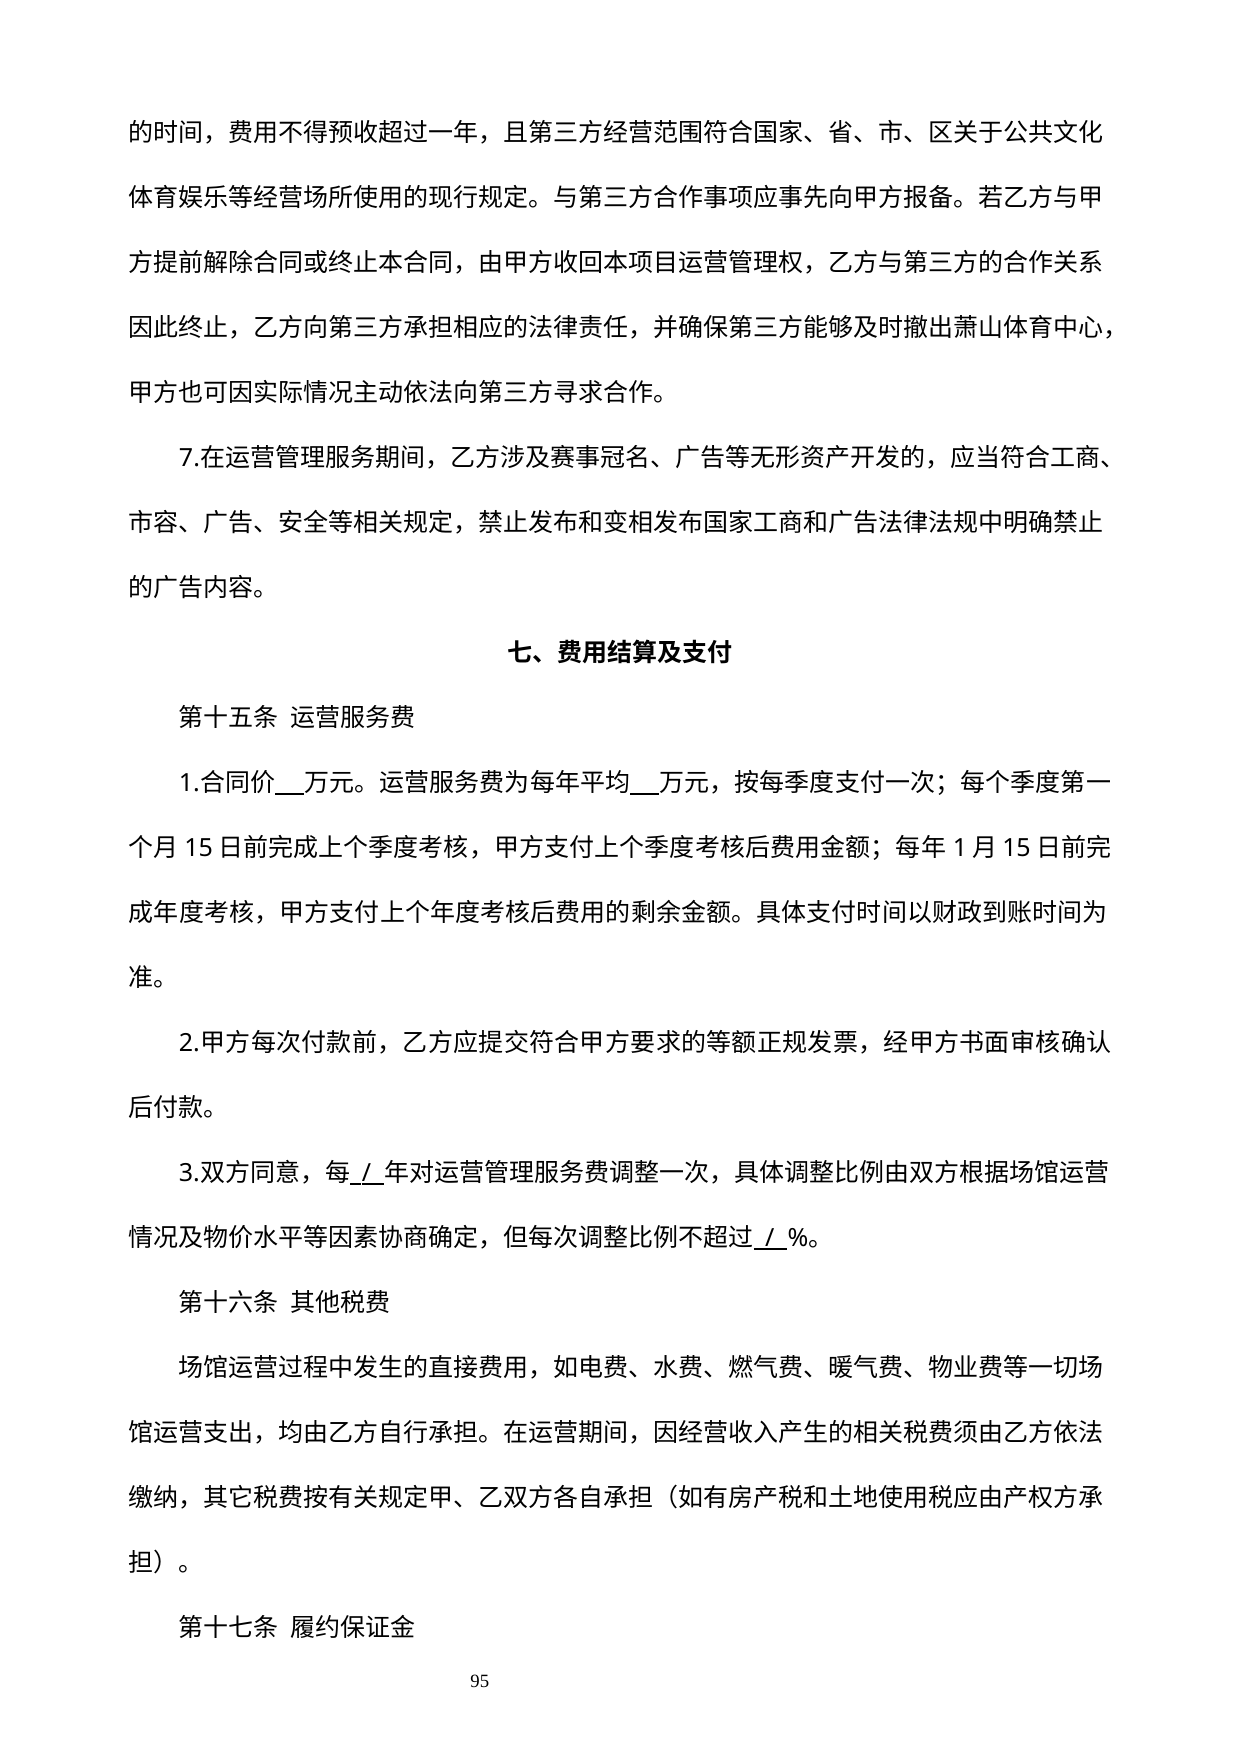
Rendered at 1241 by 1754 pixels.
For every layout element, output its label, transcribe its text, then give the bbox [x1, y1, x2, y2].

list 第十七条 履约保证金 [129, 1593, 1111, 1658]
list 场馆运营过程中发生的直接费用，如电费、水费、燃气费、暖气费、物业费等一切场馆运营支出，均由乙方自行承担。在运营期间，因经营收入产生的相关税费须由乙方依法缴纳，其它税费按有关规定甲、乙双方各自承担（如有房产税和土地使用税应由产权方承担）。 [129, 1333, 1111, 1593]
list 2.甲方每次付款前，乙方应提交符合甲方要求的等额正规发票，经甲方书面审核确认后付款。 [129, 1008, 1111, 1138]
list 1.合同价 万元。运营服务费为每年平均 万元，按每季度支付一次；每个季度第一个月15日前完成上个季度考核，甲方支付上个季度考核后费用金额；每年1月15日前完成年度考核，甲方支付上个年度考核后费用的剩余金额。具体支付时间以财政到账时间为准。 [129, 748, 1111, 1008]
text 7.在运营管理服务期间，乙方涉及赛事冠名、广告等无形资产开发的，应当符合工商、市容、广告、安全等相关规定，禁止发布和变相发布国家工商和广告法律法规中明确禁止的广告内容。 [129, 423, 1111, 618]
list 3.双方同意，每 / 年对运营管理服务费调整一次，具体调整比例由双方根据场馆运营情况及物价水平等因素协商确定，但每次调整比例不超过 / %。 [129, 1138, 1111, 1268]
list 第十六条 其他税费 [129, 1268, 1111, 1333]
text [129, 98, 1111, 423]
list 七、费用结算及支付 [129, 618, 1111, 683]
list 第十五条 运营服务费 [129, 683, 1111, 748]
